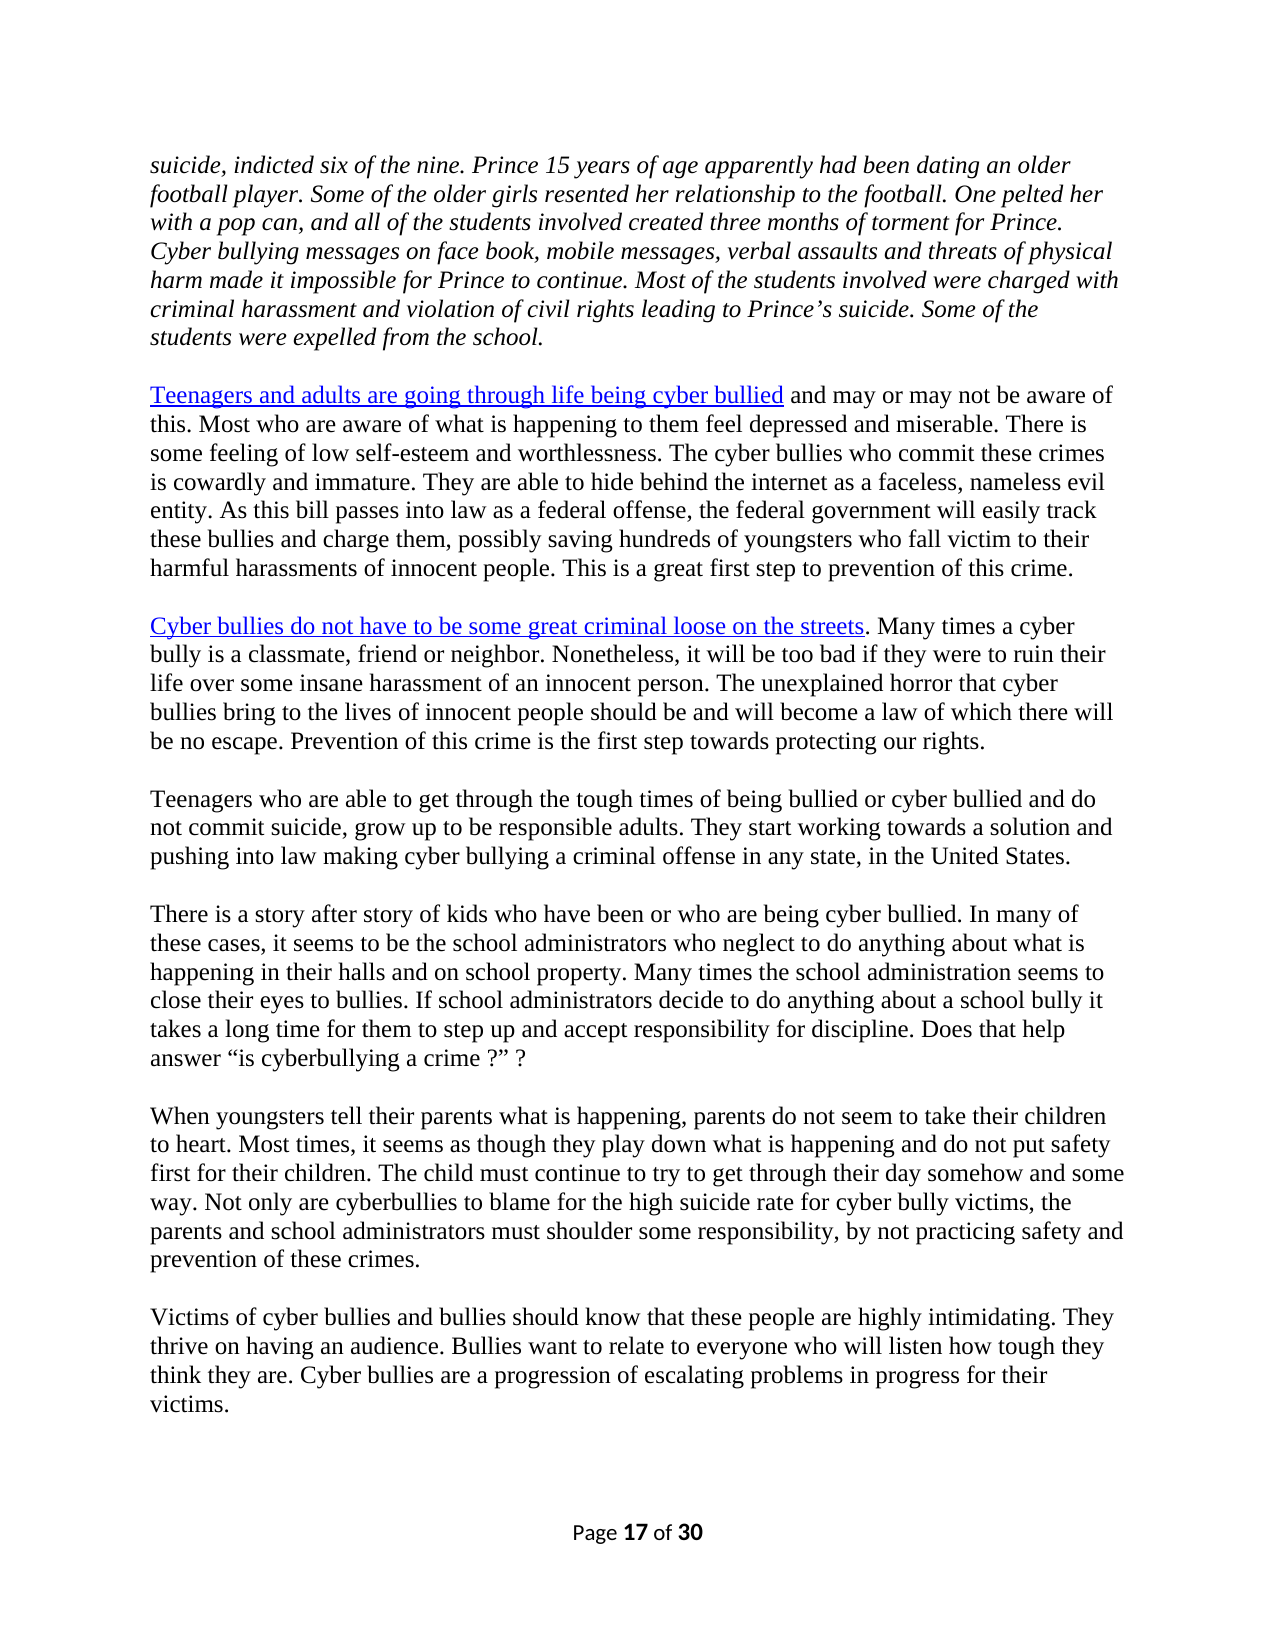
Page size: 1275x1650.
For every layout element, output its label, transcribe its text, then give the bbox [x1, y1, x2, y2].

text Teenagers who are able to get through the tough times of being bullied or cyber bullied and do not commit suicide, grow up to be responsible adults. They start working towards a solution and pushing into law making cyber bullying a criminal offense in any state, in the United States. [150, 784, 1125, 870]
text There is a story after story of kids who have been or who are being cyber bullied. In many of these cases, it seems to be the school administrators who neglect to do anything about what is happening in their halls and on school property. Many times the school administration seems to close their eyes to bullies. If school administrators decide to do anything about a school bully it takes a long time for them to step up and accept responsibility for discipline. Does that help answer “is cyberbullying a crime ?” ? [150, 899, 1125, 1072]
text Cyber bullies do not have to be some great criminal loose on the streets. Many times a cyber bully is a classmate, friend or neighbor. Nonetheless, it will be too bad if they were to ruin their life over some insane harassment of an innocent person. The unexplained horror that cyber bullies bring to the lives of innocent people should be and will become a law of which there will be no escape. Prevention of this crime is the first step towards protecting our rights. [150, 611, 1125, 754]
text Victims of cyber bullies and bullies should know that these people are highly intimidating. They thrive on having an audience. Bullies want to relate to everyone who will listen how tough they think they are. Cyber bullies are a progression of escalating problems in progress for their victims. [150, 1302, 1125, 1417]
text When youngsters tell their parents what is happening, parents do not seem to take their children to heart. Most times, it seems as though they play down what is happening and do not put safety first for their children. The child must continue to try to get through their day somehow and some way. Not only are cyberbullies to blame for the high suicide rate for cyber bully victims, the parents and school administrators must shoulder some responsibility, by not practicing safety and prevention of these crimes. [150, 1101, 1125, 1273]
text Teenagers and adults are going through life being cyber bullied and may or may not be aware of this. Most who are aware of what is happening to them feel depressed and miserable. There is some feeling of low self-esteem and worthlessness. The cyber bullies who commit these crimes is cowardly and immature. They are able to hide behind the internet as a faceless, nameless evil entity. As this bill passes into law as a federal offense, the federal government will easily track these bullies and charge them, possibly saving hundreds of youngsters who fall victim to their harmful harassments of innocent people. This is a great first step to prevention of this crime. [150, 380, 1125, 582]
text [150, 150, 1125, 351]
